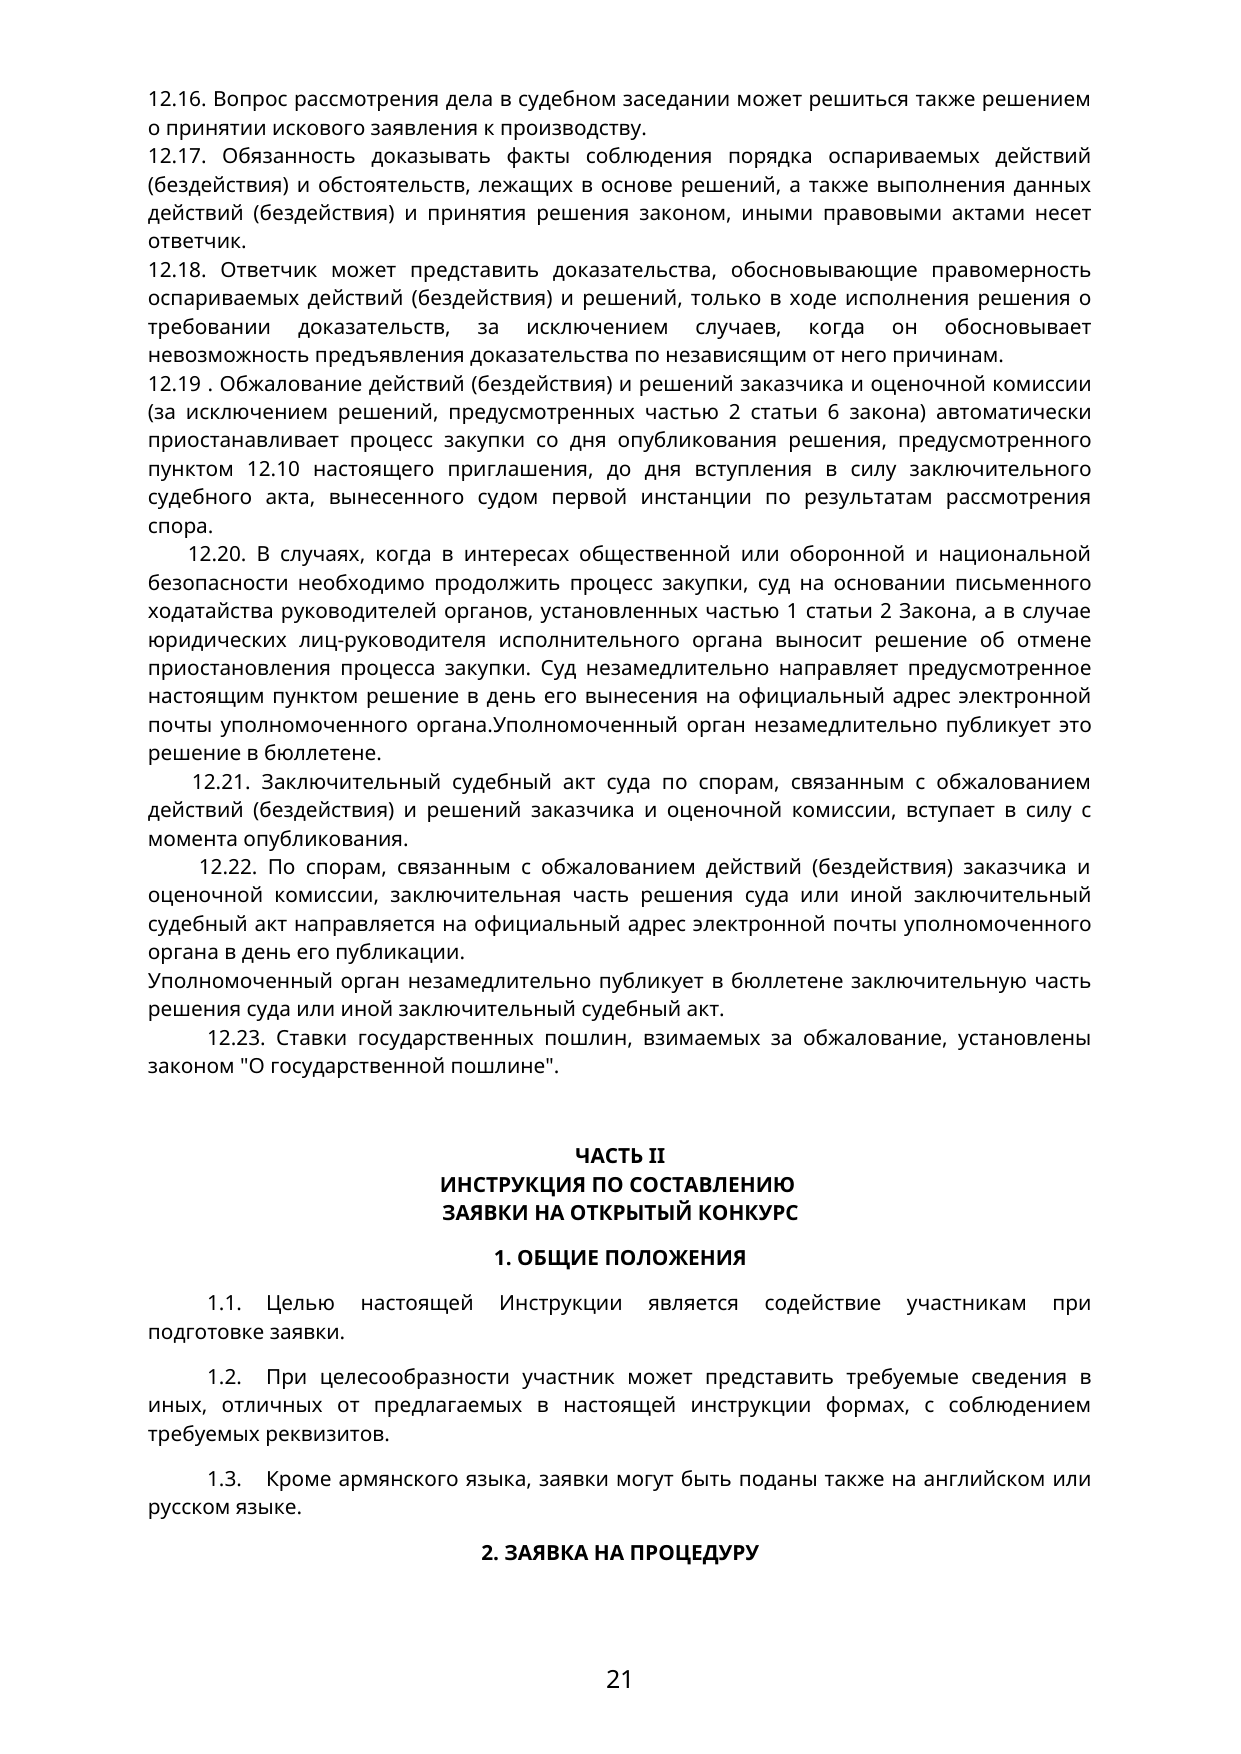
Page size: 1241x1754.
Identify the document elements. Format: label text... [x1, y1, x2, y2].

text ЧАСТЬ II [148, 1141, 1092, 1170]
text 1.1. Целью настоящей Инструкции является содействие участникам при подготовке заявки. [148, 1288, 1092, 1345]
text 2. ЗАЯВКА НА ПРОЦЕДУРУ [148, 1538, 1092, 1566]
text 12.19 . Обжалование действий (бездействия) и решений заказчика и оценочной комиссии (за исключением решений, предусмотренных частью 2 статьи 6 закона) автоматически приостанавливает процесс закупки со дня опубликования решения, предусмотренного пунктом 12.10 настоящего приглашения, до дня вступления в силу заключительного судебного акта, вынесенного судом первой инстанции по результатам рассмотрения спора. [148, 369, 1092, 539]
text 12.22. По спорам, связанным с обжалованием действий (бездействия) заказчика и оценочной комиссии, заключительная часть решения суда или иной заключительный судебный акт направляется на официальный адрес электронной почты уполномоченного органа в день его публикации. [148, 852, 1092, 966]
text 1.2. При целесообразности участник может представить требуемые сведения в иных, отличных от предлагаемых в настоящей инструкции формах, с соблюдением требуемых реквизитов. [148, 1362, 1092, 1447]
text Уполномоченный орган незамедлительно публикует в бюллетене заключительную часть решения суда или иной заключительный судебный акт. [148, 966, 1092, 1023]
text 12.21. Заключительный судебный акт суда по спорам, связанным с обжалованием действий (бездействия) и решений заказчика и оценочной комиссии, вступает в силу с момента опубликования. [148, 767, 1092, 852]
text 12.17. Обязанность доказывать факты соблюдения порядка оспариваемых действий (бездействия) и обстоятельств, лежащих в основе решений, а также выполнения данных действий (бездействия) и принятия решения законом, иными правовыми актами несет ответчик. [148, 141, 1092, 255]
text 12.23. Ставки государственных пошлин, взимаемых за обжалование, установлены законом "О государственной пошлине". [148, 1023, 1092, 1080]
text 1.3. Кроме армянского языка, заявки могут быть поданы также на английском или русском языке. [148, 1464, 1092, 1521]
text 12.18. Ответчик может представить доказательства, обосновывающие правомерность оспариваемых действий (бездействия) и решений, только в ходе исполнения решения о требовании доказательств, за исключением случаев, когда он обосновывает невозможность предъявления доказательства по независящим от него причинам. [148, 255, 1092, 369]
text 1. ОБЩИЕ ПОЛОЖЕНИЯ [148, 1243, 1092, 1272]
text ИНСТРУКЦИЯ ПО СОСТАВЛЕНИЮ ЗАЯВКИ НА ОТКРЫТЫЙ КОНКУРС [148, 1170, 1092, 1227]
text 12.20. В случаях, когда в интересах общественной или оборонной и национальной безопасности необходимо продолжить процесс закупки, суд на основании письменного ходатайства руководителей органов, установленных частью 1 статьи 2 Закона, а в случае юридических лиц-руководителя исполнительного органа выносит решение об отмене приостановления процесса закупки. Суд незамедлительно направляет предусмотренное настоящим пунктом решение в день его вынесения на официальный адрес электронной почты уполномоченного органа.Уполномоченный орган незамедлительно публикует это решение в бюллетене. [148, 539, 1092, 767]
text 12.16. Вопрос рассмотрения дела в судебном заседании может решиться также решением о принятии искового заявления к производству. [148, 84, 1092, 141]
